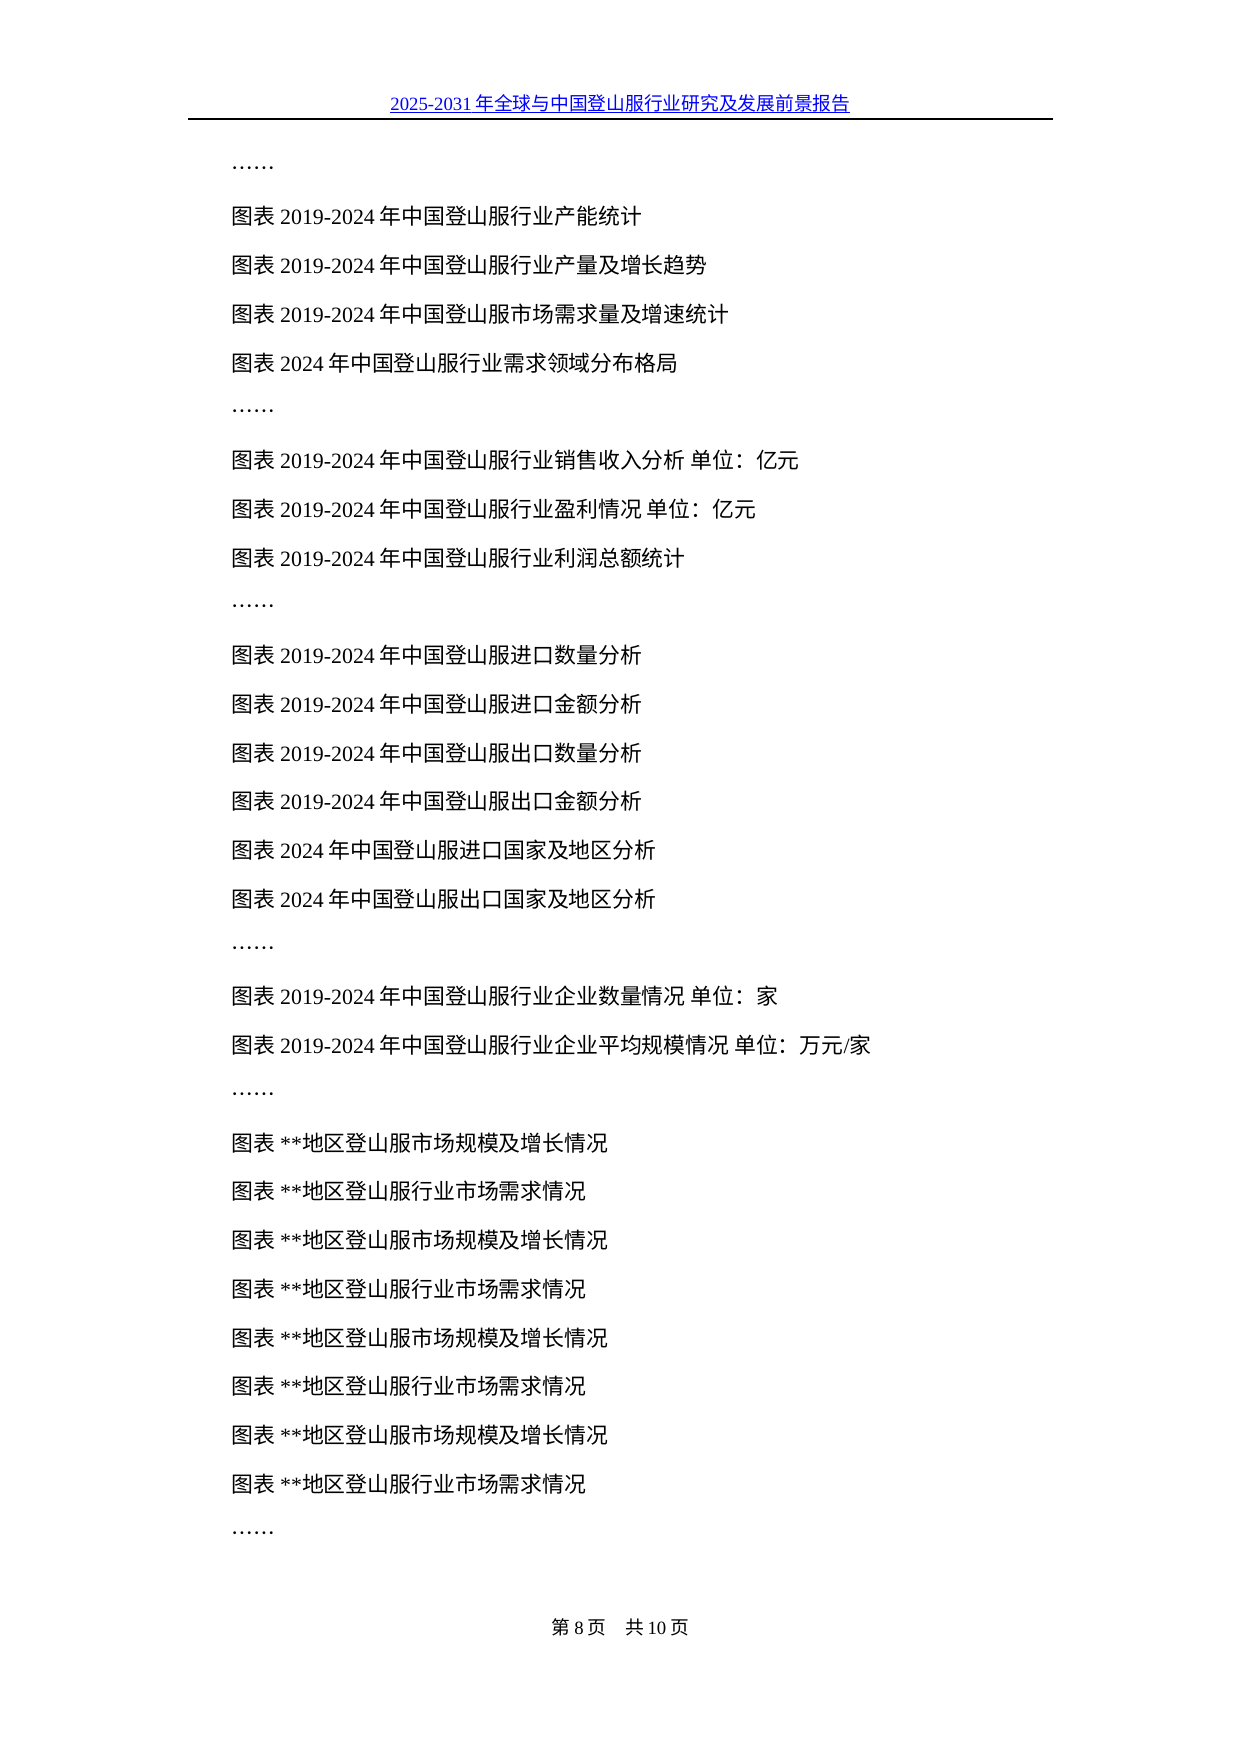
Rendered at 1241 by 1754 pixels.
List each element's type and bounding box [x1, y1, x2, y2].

text [187, 150, 1053, 1548]
